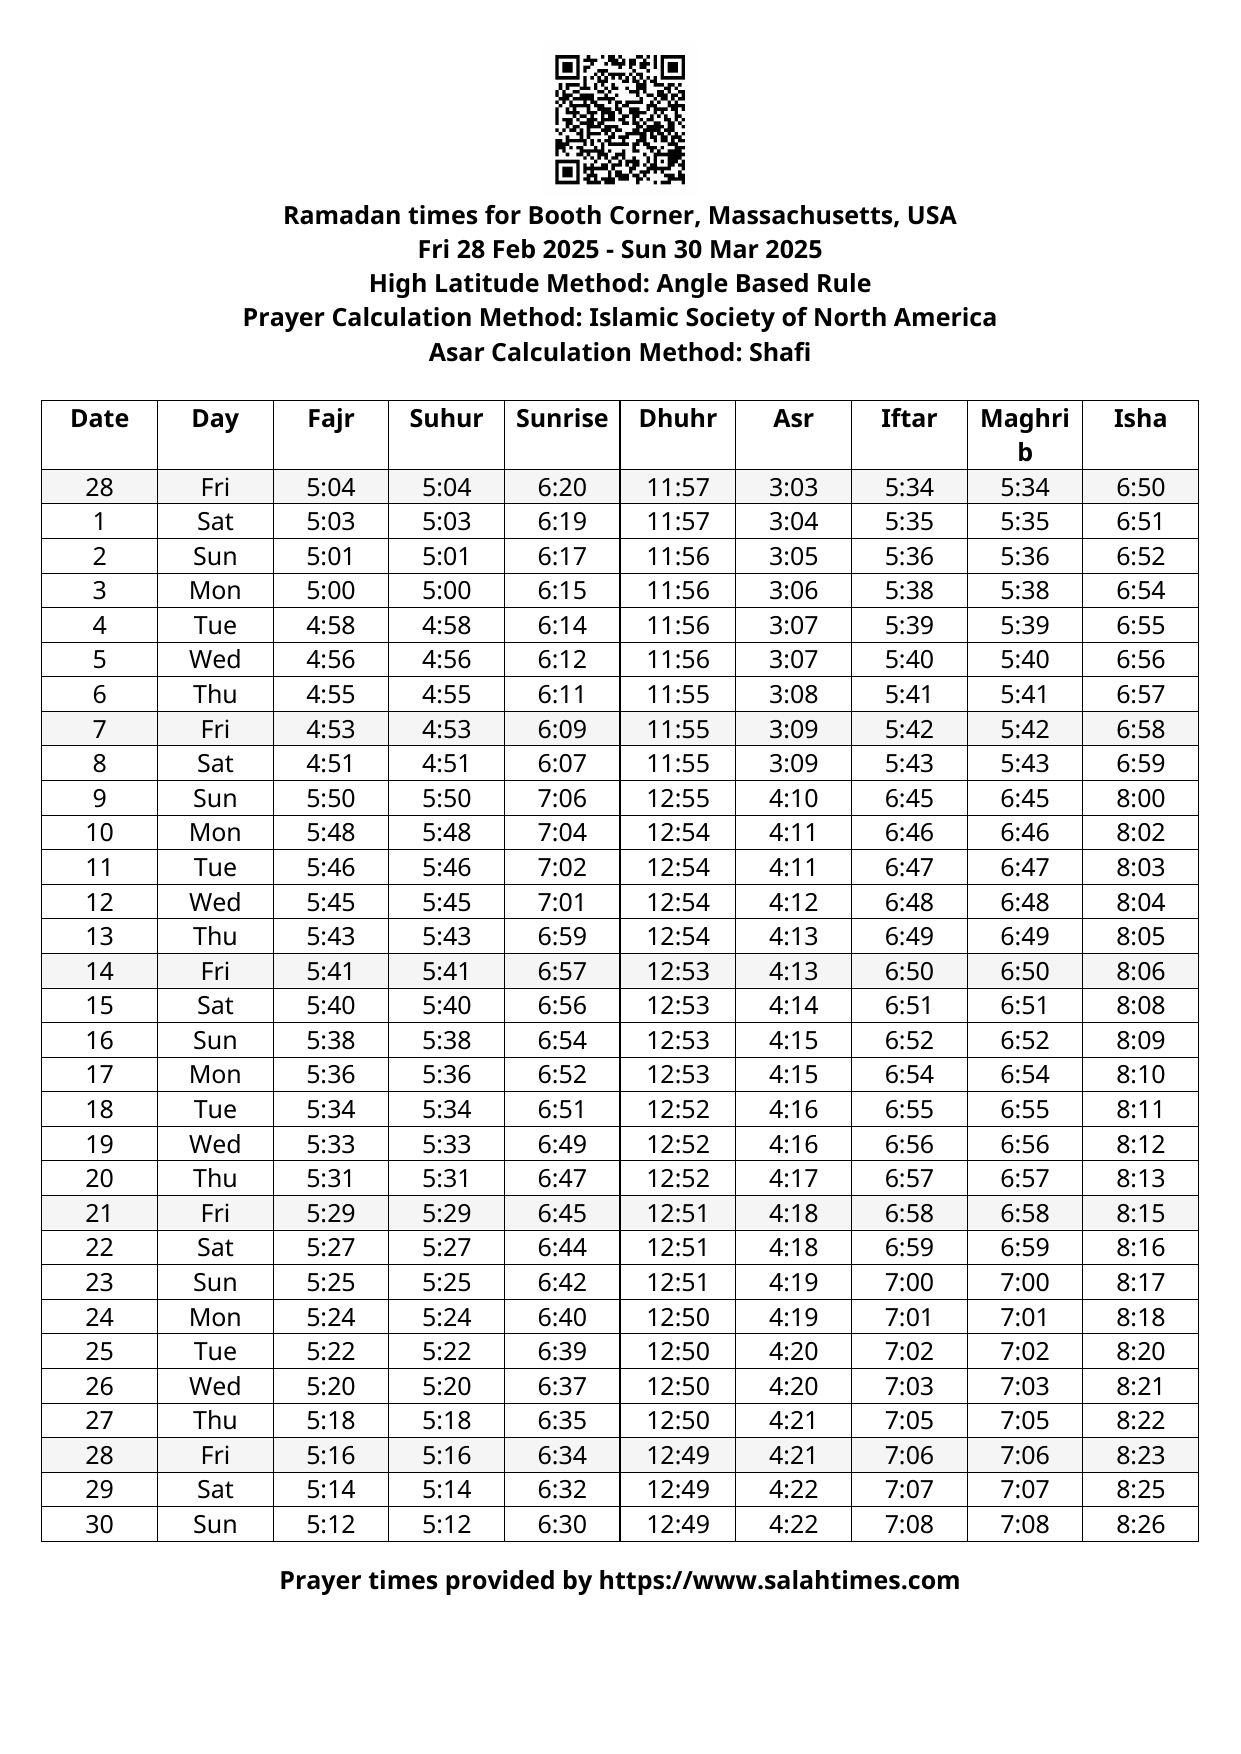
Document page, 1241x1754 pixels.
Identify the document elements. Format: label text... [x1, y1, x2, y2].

table_cell Tue [158, 1092, 273, 1126]
table_cell Sun [158, 1507, 273, 1541]
table_cell 4:17 [736, 1161, 851, 1195]
table_cell 12:50 [621, 1369, 735, 1402]
table_cell 7:01 [968, 1300, 1082, 1333]
table_cell 3:03 [736, 470, 851, 503]
table_cell Fri [158, 1196, 273, 1229]
table_cell 4:20 [736, 1334, 851, 1368]
table_cell 30 [42, 1507, 157, 1541]
table_cell Mon [158, 1058, 273, 1091]
table_cell 5:16 [274, 1438, 388, 1472]
table_cell 5:46 [274, 850, 388, 884]
table_cell 5:41 [968, 677, 1082, 711]
table_cell Fri [158, 954, 273, 987]
table_cell 4:10 [736, 781, 851, 814]
table_cell 12:54 [621, 816, 735, 849]
table_cell 3:04 [736, 504, 851, 538]
table_cell 5:43 [389, 919, 504, 953]
table_cell 6:37 [505, 1369, 619, 1402]
table_cell 6:58 [852, 1196, 967, 1229]
table_cell 6:19 [505, 504, 619, 538]
table_cell 4:19 [736, 1265, 851, 1299]
table_cell 22 [42, 1231, 157, 1264]
table_cell 6:51 [968, 989, 1082, 1022]
table_cell 8:06 [1083, 954, 1198, 987]
table_cell 7:00 [968, 1265, 1082, 1299]
table_cell 6:09 [505, 712, 619, 745]
table_cell 7:07 [852, 1473, 967, 1506]
table_cell 3:09 [736, 712, 851, 745]
table_cell Sat [158, 989, 273, 1022]
table_cell Wed [158, 885, 273, 918]
table_cell 4:53 [389, 712, 504, 745]
table_cell 4:13 [736, 954, 851, 987]
table_cell 21 [42, 1196, 157, 1229]
table_cell 8:10 [1083, 1058, 1198, 1091]
table_cell 6:56 [505, 989, 619, 1022]
table_header Suhur [389, 401, 504, 469]
table_cell 6:30 [505, 1507, 619, 1541]
table_cell 6:47 [968, 850, 1082, 884]
table_cell 16 [42, 1023, 157, 1057]
table_cell 12:55 [621, 781, 735, 814]
table_cell 5:36 [274, 1058, 388, 1091]
table_cell 6:15 [505, 574, 619, 607]
table_cell 6:58 [1083, 712, 1198, 745]
table_cell 5:41 [852, 677, 967, 711]
table_cell 23 [42, 1265, 157, 1299]
table_cell 7:06 [968, 1438, 1082, 1472]
table_cell 19 [42, 1127, 157, 1160]
table_cell Thu [158, 1404, 273, 1437]
table_cell 5:01 [274, 539, 388, 572]
table_cell 8:18 [1083, 1300, 1198, 1333]
table_cell 5:33 [389, 1127, 504, 1160]
table_cell 5:41 [389, 954, 504, 987]
table_header Date [42, 401, 157, 469]
table_cell 2 [42, 539, 157, 572]
table_cell 5:41 [274, 954, 388, 987]
table_cell 6:52 [1083, 539, 1198, 572]
text High Latitude Method: Angle Based Rule [42, 266, 1198, 300]
table_cell 4:55 [274, 677, 388, 711]
table_cell 5:14 [389, 1473, 504, 1506]
table_cell Wed [158, 1127, 273, 1160]
table_cell 5:01 [389, 539, 504, 572]
table_header Fajr [274, 401, 388, 469]
table_cell 7:07 [968, 1473, 1082, 1506]
table_cell 8:23 [1083, 1438, 1198, 1472]
table_cell 12:50 [621, 1404, 735, 1437]
table_cell 5:03 [389, 504, 504, 538]
table_cell 12:51 [621, 1231, 735, 1264]
table_cell 6:49 [852, 919, 967, 953]
table_cell 4:20 [736, 1369, 851, 1402]
table_cell 6:50 [1083, 470, 1198, 503]
table_cell 6:49 [968, 919, 1082, 953]
table_cell 4:21 [736, 1404, 851, 1437]
table_cell Mon [158, 574, 273, 607]
table_cell 12:52 [621, 1092, 735, 1126]
table_cell 12:53 [621, 954, 735, 987]
table_cell 11:57 [621, 470, 735, 503]
table_cell 25 [42, 1334, 157, 1368]
table_cell 13 [42, 919, 157, 953]
table_cell 26 [42, 1369, 157, 1402]
table_cell Wed [158, 643, 273, 676]
table_cell 6:34 [505, 1438, 619, 1472]
table_cell 6:52 [968, 1023, 1082, 1057]
table_cell 11 [42, 850, 157, 884]
table_cell 6:40 [505, 1300, 619, 1333]
table_cell 10 [42, 816, 157, 849]
table_cell 27 [42, 1404, 157, 1437]
table_cell 7:06 [852, 1438, 967, 1472]
table_cell 6:55 [968, 1092, 1082, 1126]
table_cell 11:57 [621, 504, 735, 538]
table_cell 5:04 [274, 470, 388, 503]
table_cell 5:40 [389, 989, 504, 1022]
table_cell 5:50 [389, 781, 504, 814]
table_cell 12:54 [621, 885, 735, 918]
table_cell 4:55 [389, 677, 504, 711]
table_cell 4:12 [736, 885, 851, 918]
table_cell Tue [158, 608, 273, 642]
table_cell Sun [158, 781, 273, 814]
table_cell 14 [42, 954, 157, 987]
table_cell 5:45 [389, 885, 504, 918]
table_cell 12:51 [621, 1196, 735, 1229]
table_cell 8:22 [1083, 1404, 1198, 1437]
table_cell 5:42 [852, 712, 967, 745]
table_cell 4:56 [389, 643, 504, 676]
table_cell 9 [42, 781, 157, 814]
table_cell Sun [158, 539, 273, 572]
text Prayer Calculation Method: Islamic Society of North America [42, 300, 1198, 334]
table_cell 5:31 [274, 1161, 388, 1195]
table_cell 5:16 [389, 1438, 504, 1472]
table_cell 5:46 [389, 850, 504, 884]
table_cell 4:53 [274, 712, 388, 745]
table_cell 6:57 [505, 954, 619, 987]
table_cell 28 [42, 1438, 157, 1472]
table_cell 5:40 [968, 643, 1082, 676]
table_cell 6:55 [1083, 608, 1198, 642]
table_cell 6:14 [505, 608, 619, 642]
table_cell 7:00 [852, 1265, 967, 1299]
table_cell 8:17 [1083, 1265, 1198, 1299]
table_cell 4:22 [736, 1507, 851, 1541]
table_cell 5:50 [274, 781, 388, 814]
table_cell 6:57 [852, 1161, 967, 1195]
picture [542, 41, 699, 198]
table_cell 6:48 [852, 885, 967, 918]
table_cell Thu [158, 1161, 273, 1195]
table_cell 6:51 [1083, 504, 1198, 538]
table_header Isha [1083, 401, 1198, 469]
table_cell 3:07 [736, 608, 851, 642]
table_cell 17 [42, 1058, 157, 1091]
table_cell 7 [42, 712, 157, 745]
table_cell 5:00 [274, 574, 388, 607]
table_cell 6:07 [505, 746, 619, 780]
table_cell 5:45 [274, 885, 388, 918]
table_cell 5:20 [389, 1369, 504, 1402]
table_cell 4:21 [736, 1438, 851, 1472]
table_cell 28 [42, 470, 157, 503]
table_cell 12:50 [621, 1334, 735, 1368]
table_cell 5:27 [389, 1231, 504, 1264]
table_header Maghrib [968, 401, 1082, 469]
table_cell 5:40 [852, 643, 967, 676]
table_cell 5:24 [274, 1300, 388, 1333]
table_cell 5:34 [389, 1092, 504, 1126]
table_cell 5:14 [274, 1473, 388, 1506]
table_cell 5:25 [389, 1265, 504, 1299]
table_cell 4:16 [736, 1127, 851, 1160]
table_cell 6:50 [968, 954, 1082, 987]
text Ramadan times for Booth Corner, Massachusetts, USA [42, 198, 1198, 232]
table_cell Mon [158, 1300, 273, 1333]
table_cell 12:49 [621, 1438, 735, 1472]
table_cell 5:31 [389, 1161, 504, 1195]
table_cell 4:19 [736, 1300, 851, 1333]
table_cell 12:51 [621, 1265, 735, 1299]
table_cell 8:03 [1083, 850, 1198, 884]
table_cell 6:20 [505, 470, 619, 503]
table_cell 5:12 [274, 1507, 388, 1541]
table_cell 6:42 [505, 1265, 619, 1299]
table_cell 4:15 [736, 1058, 851, 1091]
table_cell 5:29 [274, 1196, 388, 1229]
table_cell 12:52 [621, 1127, 735, 1160]
table_cell 5:38 [389, 1023, 504, 1057]
text Fri 28 Feb 2025 - Sun 30 Mar 2025 [42, 232, 1198, 266]
table_cell 24 [42, 1300, 157, 1333]
table_cell 3 [42, 574, 157, 607]
table_cell 11:55 [621, 677, 735, 711]
table_cell 5:48 [274, 816, 388, 849]
table_cell 8:16 [1083, 1231, 1198, 1264]
table_cell 5:24 [389, 1300, 504, 1333]
table_cell 11:55 [621, 746, 735, 780]
table_cell Fri [158, 1438, 273, 1472]
table_cell 7:03 [852, 1369, 967, 1402]
table_cell 4:15 [736, 1023, 851, 1057]
table_cell 6:51 [852, 989, 967, 1022]
table_cell 6:54 [968, 1058, 1082, 1091]
table_cell 7:06 [505, 781, 619, 814]
table_cell 6:54 [852, 1058, 967, 1091]
table_cell 5:27 [274, 1231, 388, 1264]
table_cell 4 [42, 608, 157, 642]
table_cell 6:45 [505, 1196, 619, 1229]
table_cell 6:57 [968, 1161, 1082, 1195]
table_cell 5:39 [968, 608, 1082, 642]
table_cell 5:04 [389, 470, 504, 503]
table_cell 6:59 [505, 919, 619, 953]
table_cell 8:04 [1083, 885, 1198, 918]
table_cell Mon [158, 816, 273, 849]
table_cell 4:13 [736, 919, 851, 953]
table_cell 4:22 [736, 1473, 851, 1506]
table_cell 6:32 [505, 1473, 619, 1506]
table_cell 12:53 [621, 1058, 735, 1091]
table_cell 7:01 [505, 885, 619, 918]
table_cell 4:11 [736, 850, 851, 884]
table_cell Tue [158, 1334, 273, 1368]
table_cell Sat [158, 746, 273, 780]
table_cell 8:11 [1083, 1092, 1198, 1126]
table_header Iftar [852, 401, 967, 469]
table_cell 5:00 [389, 574, 504, 607]
table_cell 5:36 [852, 539, 967, 572]
table_cell 4:14 [736, 989, 851, 1022]
table_cell 5:43 [274, 919, 388, 953]
table_cell 5:12 [389, 1507, 504, 1541]
table_cell 7:08 [852, 1507, 967, 1541]
table_cell 5:22 [389, 1334, 504, 1368]
table_cell 5:34 [968, 470, 1082, 503]
table_cell 8:21 [1083, 1369, 1198, 1402]
table_cell 3:06 [736, 574, 851, 607]
text Asar Calculation Method: Shafi [42, 334, 1198, 368]
table_cell 6:58 [968, 1196, 1082, 1229]
table_cell 6:17 [505, 539, 619, 572]
table_cell 4:16 [736, 1092, 851, 1126]
table_cell 7:02 [852, 1334, 967, 1368]
table_cell 6:35 [505, 1404, 619, 1437]
table_cell 3:08 [736, 677, 851, 711]
table_cell 4:11 [736, 816, 851, 849]
table_cell 5:25 [274, 1265, 388, 1299]
table_cell 6 [42, 677, 157, 711]
table_cell 6:11 [505, 677, 619, 711]
table_cell 11:56 [621, 643, 735, 676]
table_cell 8:25 [1083, 1473, 1198, 1506]
table_cell 6:46 [968, 816, 1082, 849]
table_cell 6:12 [505, 643, 619, 676]
table_cell 6:48 [968, 885, 1082, 918]
table_cell 5:34 [852, 470, 967, 503]
table_cell 6:59 [968, 1231, 1082, 1264]
table_cell 5:22 [274, 1334, 388, 1368]
table_cell Tue [158, 850, 273, 884]
table_cell 5:43 [968, 746, 1082, 780]
table_cell 11:55 [621, 712, 735, 745]
table_cell 5:34 [274, 1092, 388, 1126]
table_cell 8:15 [1083, 1196, 1198, 1229]
table_cell 6:47 [852, 850, 967, 884]
table_cell 6:56 [1083, 643, 1198, 676]
table_cell 6:45 [852, 781, 967, 814]
table_cell 8:09 [1083, 1023, 1198, 1057]
table_cell Thu [158, 919, 273, 953]
table_cell 8:00 [1083, 781, 1198, 814]
table_cell 6:59 [852, 1231, 967, 1264]
table_cell 4:56 [274, 643, 388, 676]
table_cell 6:46 [852, 816, 967, 849]
table_header Day [158, 401, 273, 469]
table_cell 12:53 [621, 1023, 735, 1057]
table_cell 15 [42, 989, 157, 1022]
table_cell 4:18 [736, 1196, 851, 1229]
table_cell 8:20 [1083, 1334, 1198, 1368]
table_cell 5:36 [968, 539, 1082, 572]
table_cell 5:38 [968, 574, 1082, 607]
table_cell 4:58 [274, 608, 388, 642]
table_cell Sat [158, 1231, 273, 1264]
table_cell 6:56 [852, 1127, 967, 1160]
table_cell 12:53 [621, 989, 735, 1022]
table_cell Wed [158, 1369, 273, 1402]
table_cell 7:05 [852, 1404, 967, 1437]
table_cell 7:08 [968, 1507, 1082, 1541]
table_cell 5:29 [389, 1196, 504, 1229]
table_cell 8 [42, 746, 157, 780]
table_cell 4:58 [389, 608, 504, 642]
table_cell 1 [42, 504, 157, 538]
table_cell 4:51 [389, 746, 504, 780]
table_cell 12:54 [621, 919, 735, 953]
text Prayer times provided by https://www.salahtimes.com [42, 1563, 1198, 1597]
table_cell 6:47 [505, 1161, 619, 1195]
table_cell 29 [42, 1473, 157, 1506]
table_cell 5:33 [274, 1127, 388, 1160]
table_cell 5:38 [274, 1023, 388, 1057]
table_cell 7:02 [968, 1334, 1082, 1368]
table_cell Sun [158, 1265, 273, 1299]
table_cell Sat [158, 1473, 273, 1506]
table_cell 6:59 [1083, 746, 1198, 780]
table_cell 5:18 [389, 1404, 504, 1437]
table_cell 6:56 [968, 1127, 1082, 1160]
table_cell Fri [158, 712, 273, 745]
table_cell 6:50 [852, 954, 967, 987]
table_cell Sun [158, 1023, 273, 1057]
table_cell 5:40 [274, 989, 388, 1022]
table_cell 6:54 [505, 1023, 619, 1057]
table_cell 8:26 [1083, 1507, 1198, 1541]
table_cell 3:05 [736, 539, 851, 572]
table_cell 11:56 [621, 539, 735, 572]
table_cell 3:09 [736, 746, 851, 780]
table_cell 5:03 [274, 504, 388, 538]
table_cell 8:02 [1083, 816, 1198, 849]
table_cell 5:36 [389, 1058, 504, 1091]
table_header Sunrise [505, 401, 619, 469]
table_cell 7:03 [968, 1369, 1082, 1402]
table_cell 7:05 [968, 1404, 1082, 1437]
table_cell 4:18 [736, 1231, 851, 1264]
table_cell 6:39 [505, 1334, 619, 1368]
table_cell 5:39 [852, 608, 967, 642]
table_cell 7:01 [852, 1300, 967, 1333]
table_cell 8:12 [1083, 1127, 1198, 1160]
table_cell Fri [158, 470, 273, 503]
table_cell 4:51 [274, 746, 388, 780]
table_cell 6:54 [1083, 574, 1198, 607]
table_cell 12:52 [621, 1161, 735, 1195]
table_cell 6:51 [505, 1092, 619, 1126]
table_cell 5:42 [968, 712, 1082, 745]
table_cell 6:52 [505, 1058, 619, 1091]
table_cell 5:43 [852, 746, 967, 780]
table_cell 5:35 [968, 504, 1082, 538]
table_cell 6:45 [968, 781, 1082, 814]
table_cell 12:54 [621, 850, 735, 884]
table_header Asr [736, 401, 851, 469]
table_cell 12 [42, 885, 157, 918]
table_cell 12:50 [621, 1300, 735, 1333]
table_cell 6:57 [1083, 677, 1198, 711]
table_header Dhuhr [621, 401, 735, 469]
table_cell 12:49 [621, 1473, 735, 1506]
table_cell Thu [158, 677, 273, 711]
table_cell 6:55 [852, 1092, 967, 1126]
table_cell 6:49 [505, 1127, 619, 1160]
table_cell 5:18 [274, 1404, 388, 1437]
table_cell 5:48 [389, 816, 504, 849]
table_cell 8:13 [1083, 1161, 1198, 1195]
table_cell 8:08 [1083, 989, 1198, 1022]
table_cell 3:07 [736, 643, 851, 676]
table_cell 7:02 [505, 850, 619, 884]
table_cell 6:52 [852, 1023, 967, 1057]
table_cell 6:44 [505, 1231, 619, 1264]
table_cell 5 [42, 643, 157, 676]
table_cell 5:35 [852, 504, 967, 538]
table_cell Sat [158, 504, 273, 538]
table_cell 12:49 [621, 1507, 735, 1541]
table_cell 7:04 [505, 816, 619, 849]
table_cell 11:56 [621, 608, 735, 642]
table_cell 5:38 [852, 574, 967, 607]
table_cell 8:05 [1083, 919, 1198, 953]
table_cell 11:56 [621, 574, 735, 607]
table_cell 20 [42, 1161, 157, 1195]
table_cell 18 [42, 1092, 157, 1126]
table_cell 5:20 [274, 1369, 388, 1402]
